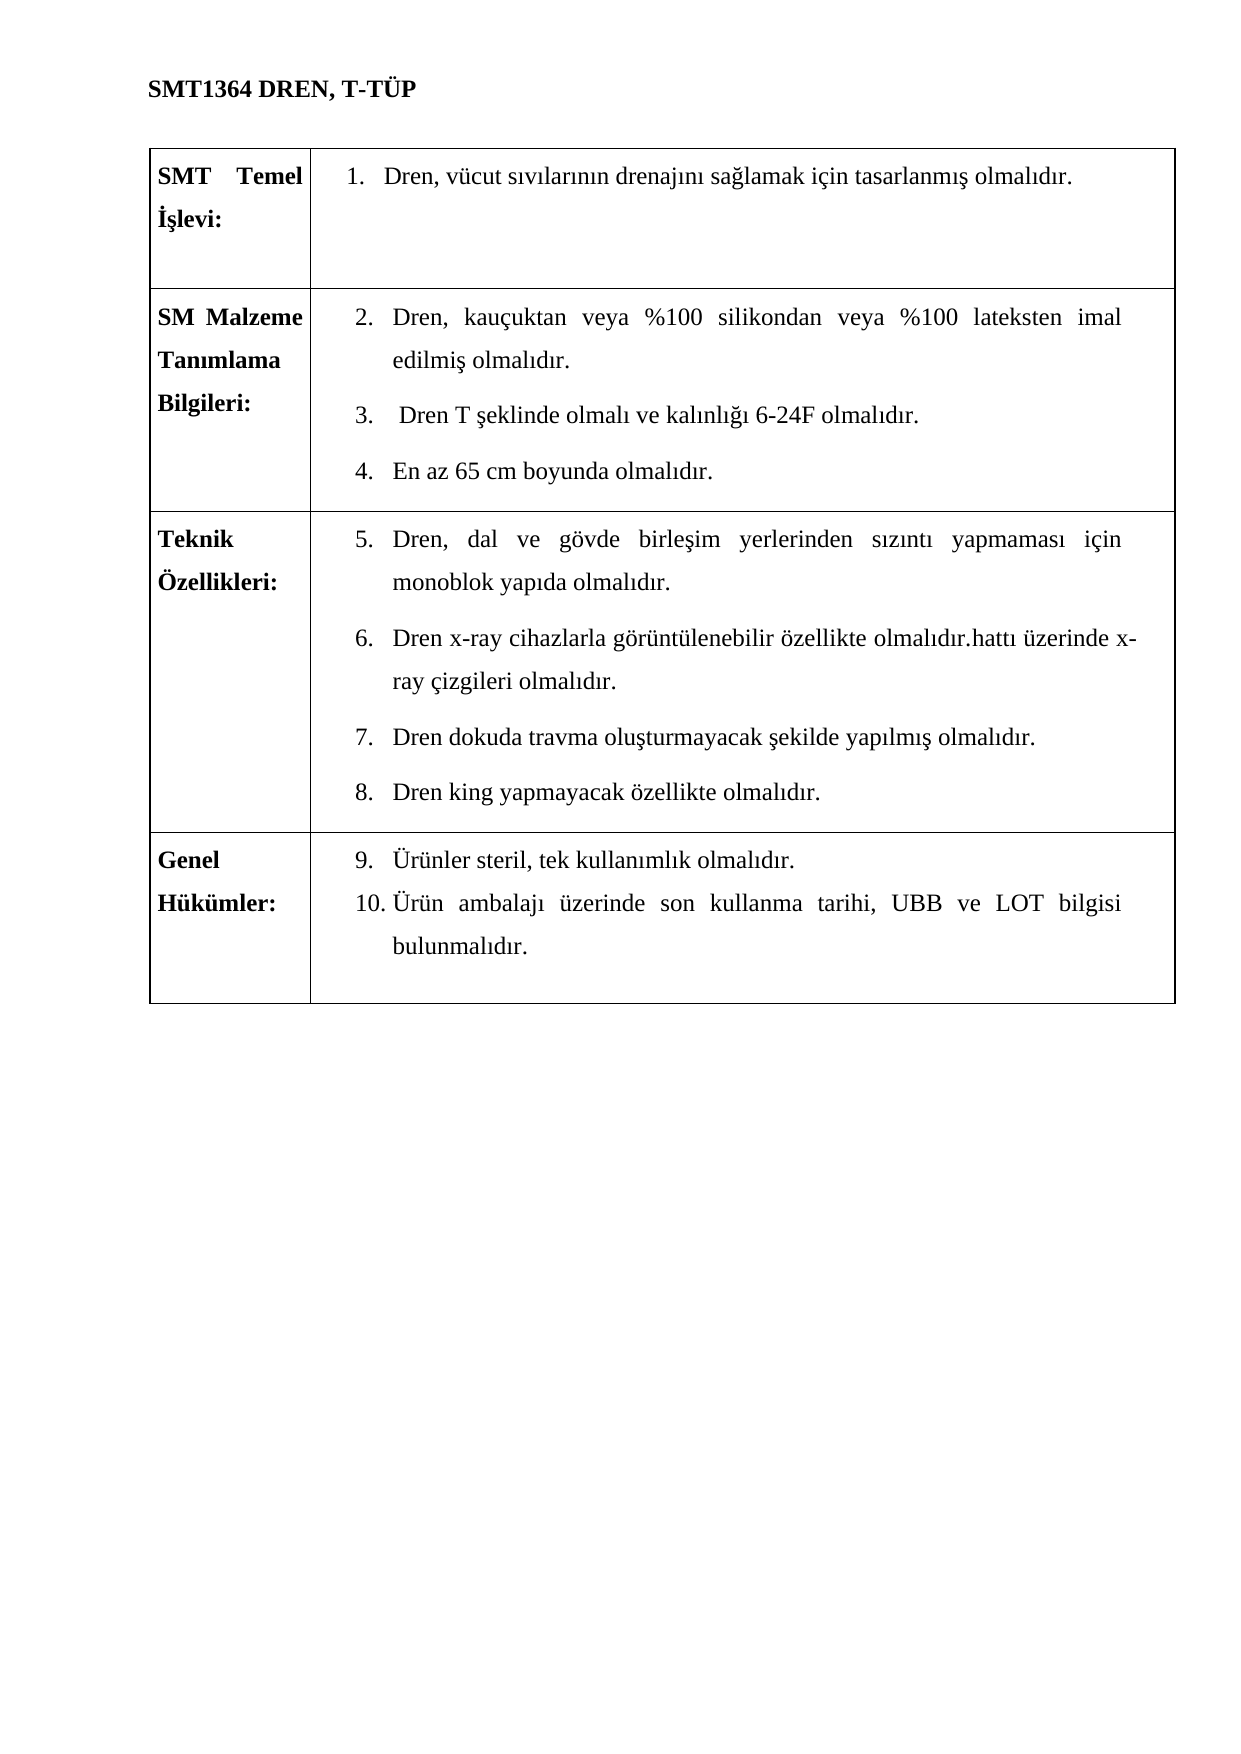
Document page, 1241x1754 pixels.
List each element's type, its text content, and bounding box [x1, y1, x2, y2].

table_cell SM Malzeme Tanımlama Bilgileri: [151, 289, 310, 511]
table_header SMT Temel İşlevi: [151, 149, 310, 288]
table_header Dren, vücut sıvılarının drenajını sağlamak için tasarlanmış olmalıdır. [311, 149, 1174, 288]
table_cell Genel Hükümler: [151, 833, 310, 1002]
table_cell Dren, dal ve gövde birleşim yerlerinden sızıntı yapmaması için monoblok yapıda olmalıdır. Dren x-ray cihazlarla görüntülenebilir özellikte olmalıdır.hattı üzerinde x-ray çizgileri olmalıdır. Dren dokuda travma oluşturmayacak şekilde yapılmış olmalıdır. Dren king yapmayacak özellikte olmalıdır. [311, 512, 1174, 832]
table_cell Dren, kauçuktan veya %100 silikondan veya %100 lateksten imal edilmiş olmalıdır. Dren T şeklinde olmalı ve kalınlığı 6-24F olmalıdır. En az 65 cm boyunda olmalıdır. [311, 289, 1174, 511]
table_cell Ürünler steril, tek kullanımlık olmalıdır. Ürün ambalajı üzerinde son kullanma tarihi, UBB ve LOT bilgisi bulunmalıdır. [311, 833, 1174, 1002]
table_cell Teknik Özellikleri: [151, 512, 310, 832]
